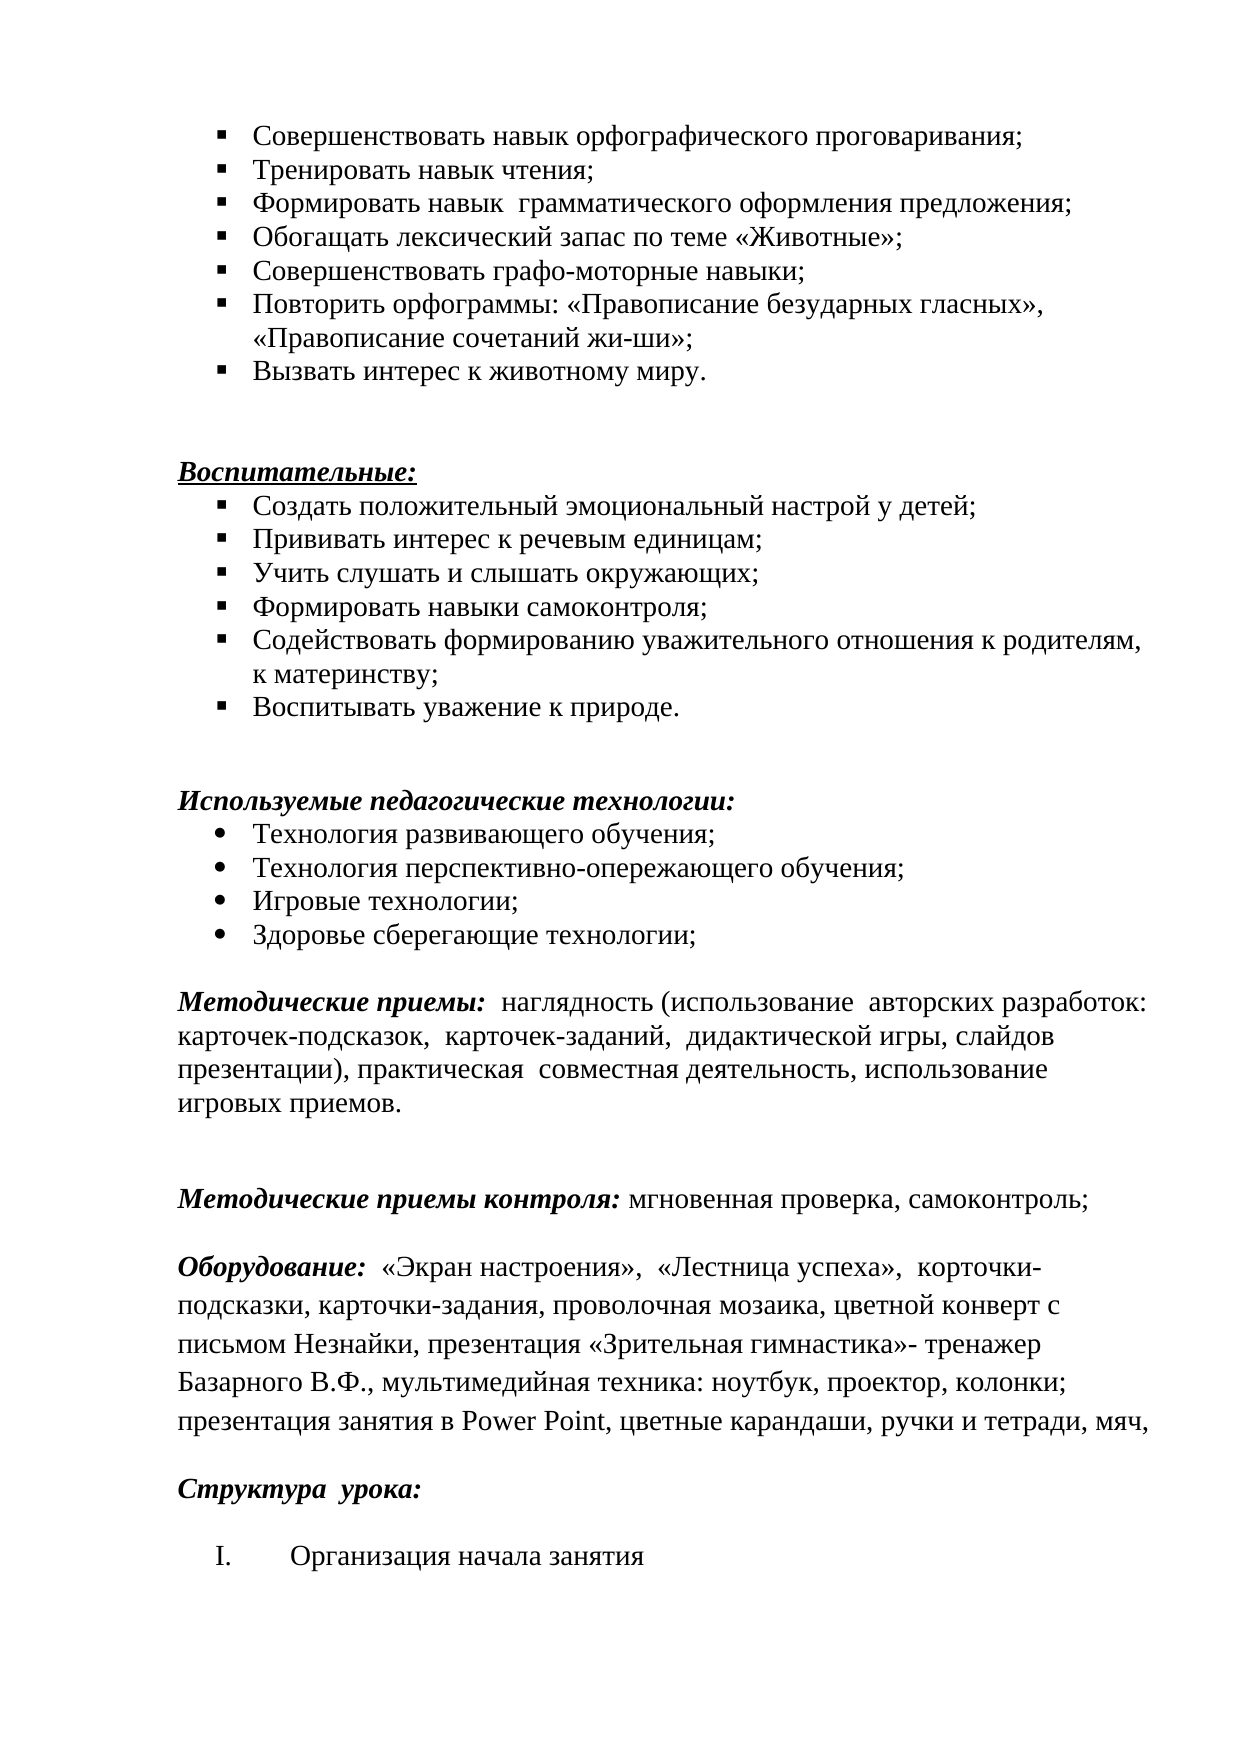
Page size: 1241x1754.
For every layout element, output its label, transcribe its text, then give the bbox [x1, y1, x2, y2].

list Вызвать интерес к животному миру. [215, 353, 1152, 387]
text Методические приемы контроля: мгновенная проверка, самоконтроль; [177, 1181, 1152, 1215]
list Воспитывать уважение к природе. [215, 689, 1152, 723]
list Совершенствовать графо-моторные навыки; [215, 253, 1152, 286]
list Игровые технологии; [215, 883, 1152, 917]
list Технология развивающего обучения; [215, 816, 1152, 850]
list Организация начала занятия [215, 1538, 1152, 1572]
list Учить слушать и слышать окружающих; [215, 555, 1152, 589]
text Структура урока: [177, 1471, 1152, 1504]
list Повторить орфограммы: «Правописание безударных гласных», «Правописание сочетаний жи-ши»; [215, 286, 1152, 353]
list Формировать навыки самоконтроля; [215, 589, 1152, 622]
text Используемые педагогические технологии: [177, 783, 1152, 816]
list Здоровье сберегающие технологии; [215, 917, 1152, 951]
list Совершенствовать навык орфографического проговаривания; [215, 118, 1152, 152]
list Формировать навык грамматического оформления предложения; [215, 185, 1152, 219]
list Создать положительный эмоциональный настрой у детей; [215, 488, 1152, 521]
text Методические приемы: наглядность (использование авторских разработок: карточек-подсказок, карточек-заданий, дидактической игры, слайдов презентации), практическая совместная деятельность, использование игровых приемов. [177, 984, 1152, 1118]
list Технология перспективно-опережающего обучения; [215, 850, 1152, 883]
list Содействовать формированию уважительного отношения к родителям, к материнству; [215, 622, 1152, 689]
text Воспитательные: [177, 454, 1152, 488]
list Тренировать навык чтения; [215, 152, 1152, 185]
text Оборудование: «Экран настроения», «Лестница успеха», корточки-подсказки, карточки-задания, проволочная мозаика, цветной конверт с письмом Незнайки, презентация «Зрительная гимнастика»- тренажер Базарного В.Ф., мультимедийная техника: ноутбук, проектор, колонки; презентация занятия в Power Point, цветные карандаши, ручки и тетради, мяч, [177, 1249, 1152, 1437]
list Обогащать лексический запас по теме «Животные»; [215, 219, 1152, 253]
list Прививать интерес к речевым единицам; [215, 521, 1152, 555]
